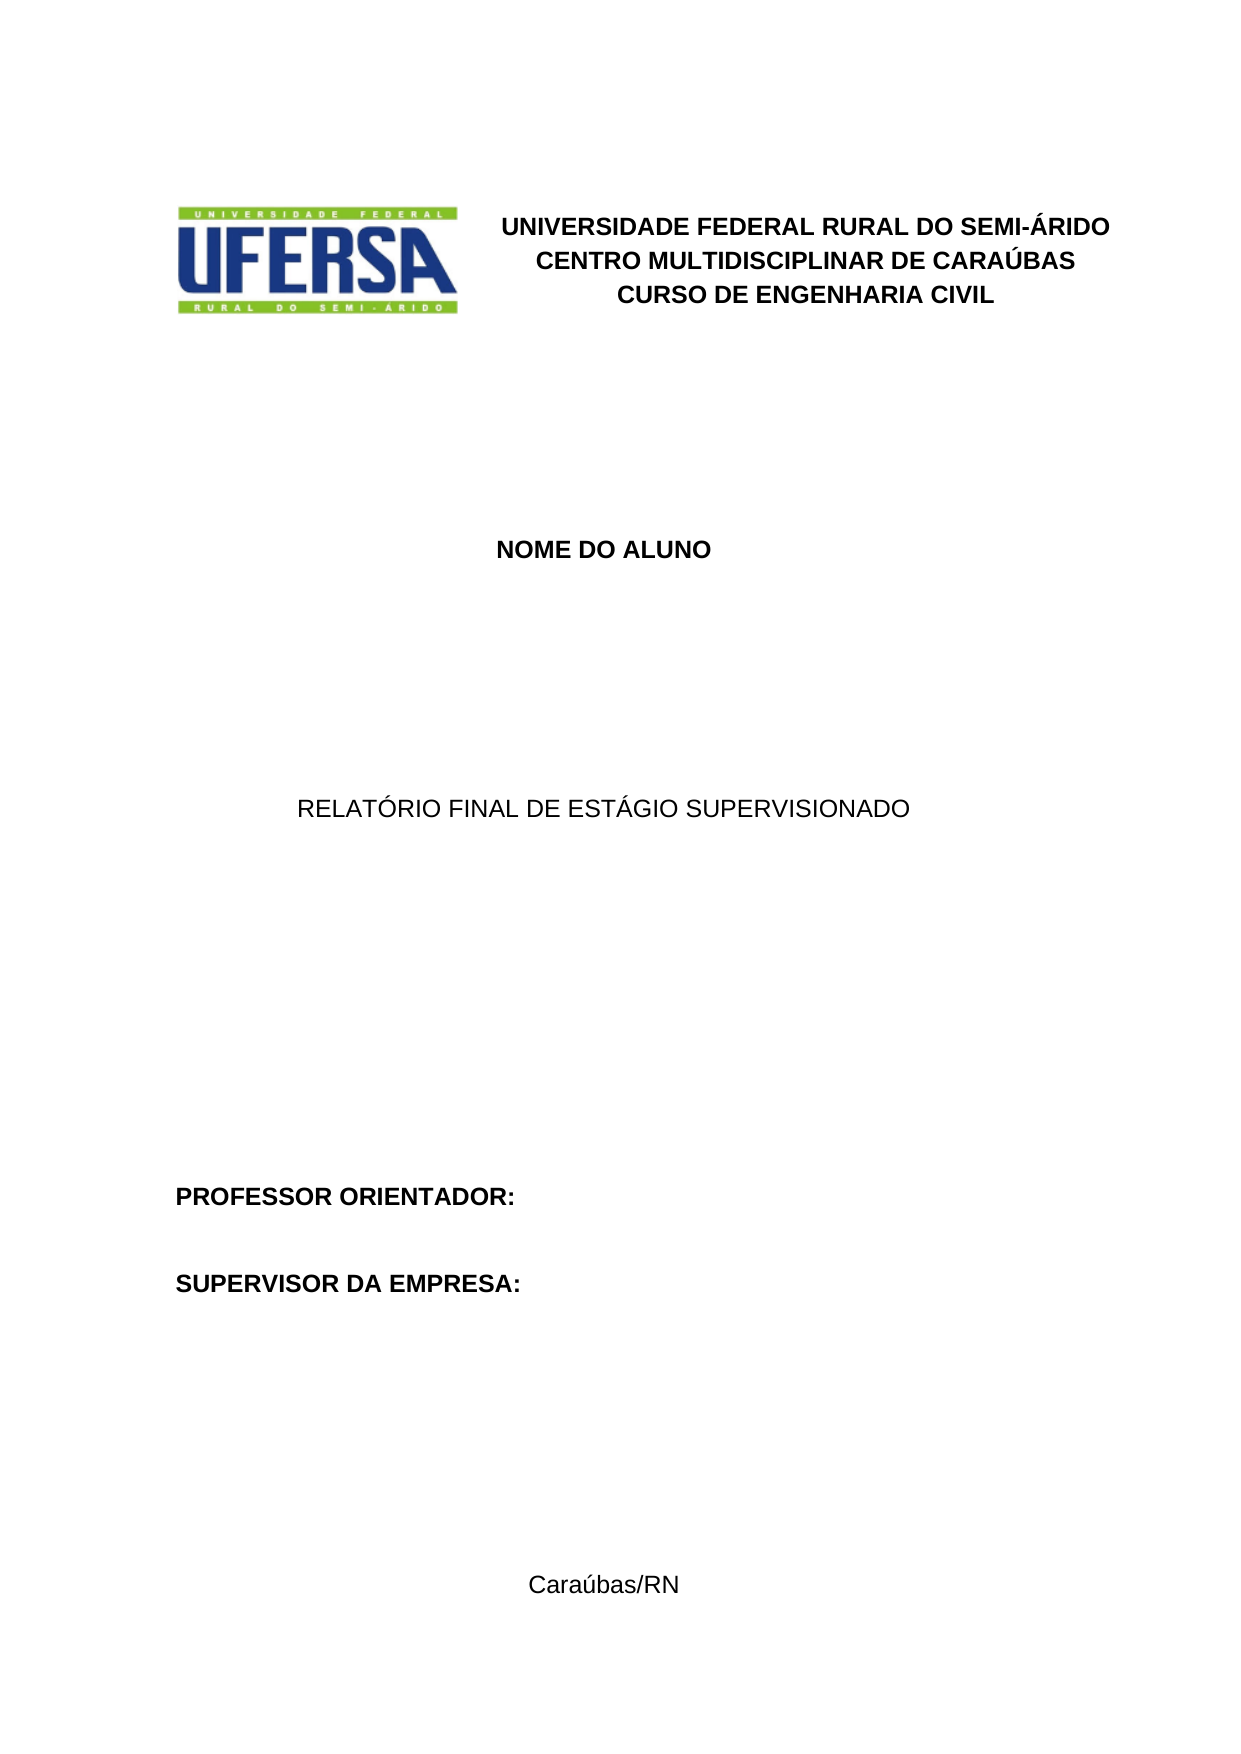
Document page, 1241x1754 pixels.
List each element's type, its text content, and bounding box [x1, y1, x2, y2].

text RELATÓRIO FINAL DE ESTÁGIO SUPERVISIONADO [175, 794, 1032, 823]
text NOME DO ALUNO [175, 535, 1032, 564]
table_header [166, 205, 476, 320]
picture [177, 205, 458, 315]
text Caraúbas/RN [175, 1570, 1032, 1599]
table_header UNIVERSIDADE FEDERAL RURAL DO SEMI-ÁRIDO CENTRO MULTIDISCIPLINAR DE CARAÚBAS CURSO DE ENGENHARIA CIVIL [476, 205, 1137, 320]
text PROFESSOR ORIENTADOR: [175, 1182, 1032, 1211]
text SUPERVISOR DA EMPRESA: [175, 1268, 1032, 1297]
